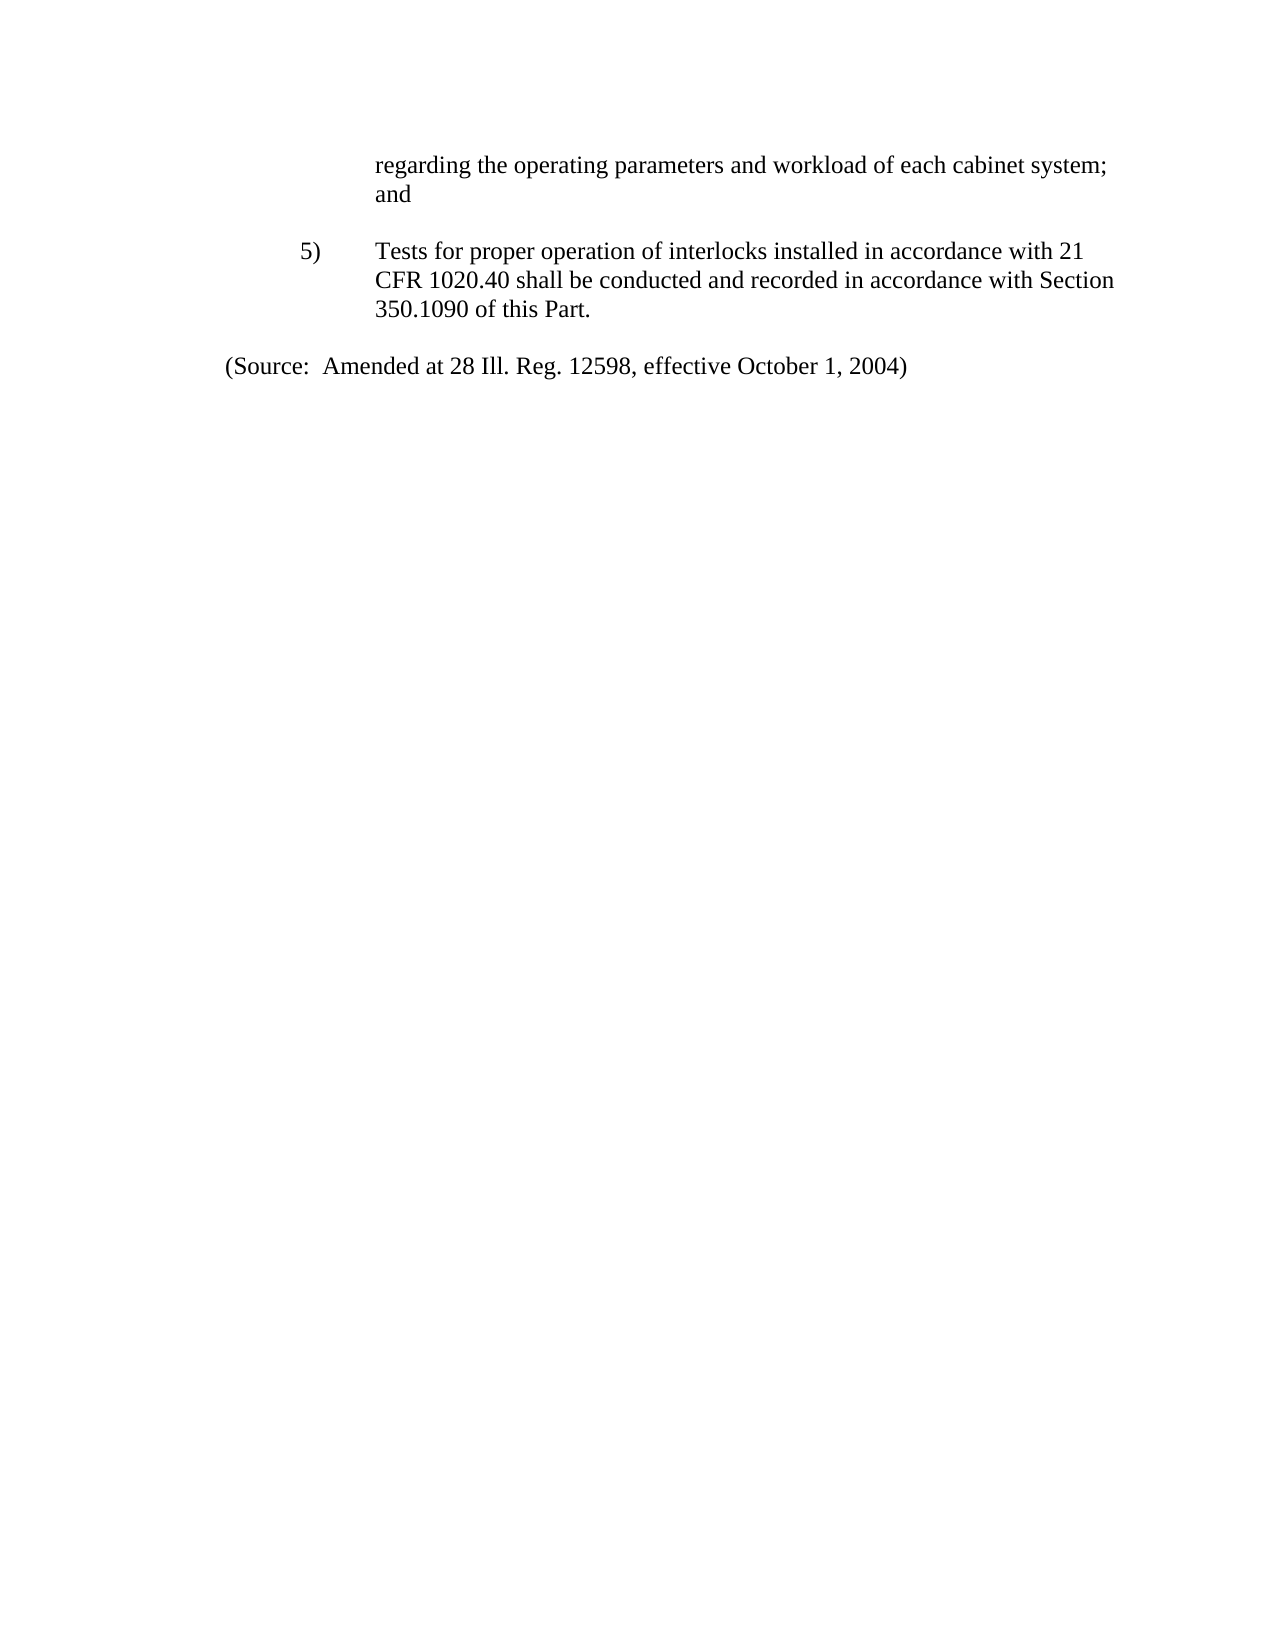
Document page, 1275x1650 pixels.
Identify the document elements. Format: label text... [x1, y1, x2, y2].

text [300, 150, 1125, 207]
text (Source: Amended at 28 Ill. Reg. 12598, effective October 1, 2004) [150, 351, 1125, 380]
text 5) Tests for proper operation of interlocks installed in accordance with 21 CFR 1020.40 shall be conducted and recorded in accordance with Section 350.1090 of this Part. [300, 236, 1125, 322]
